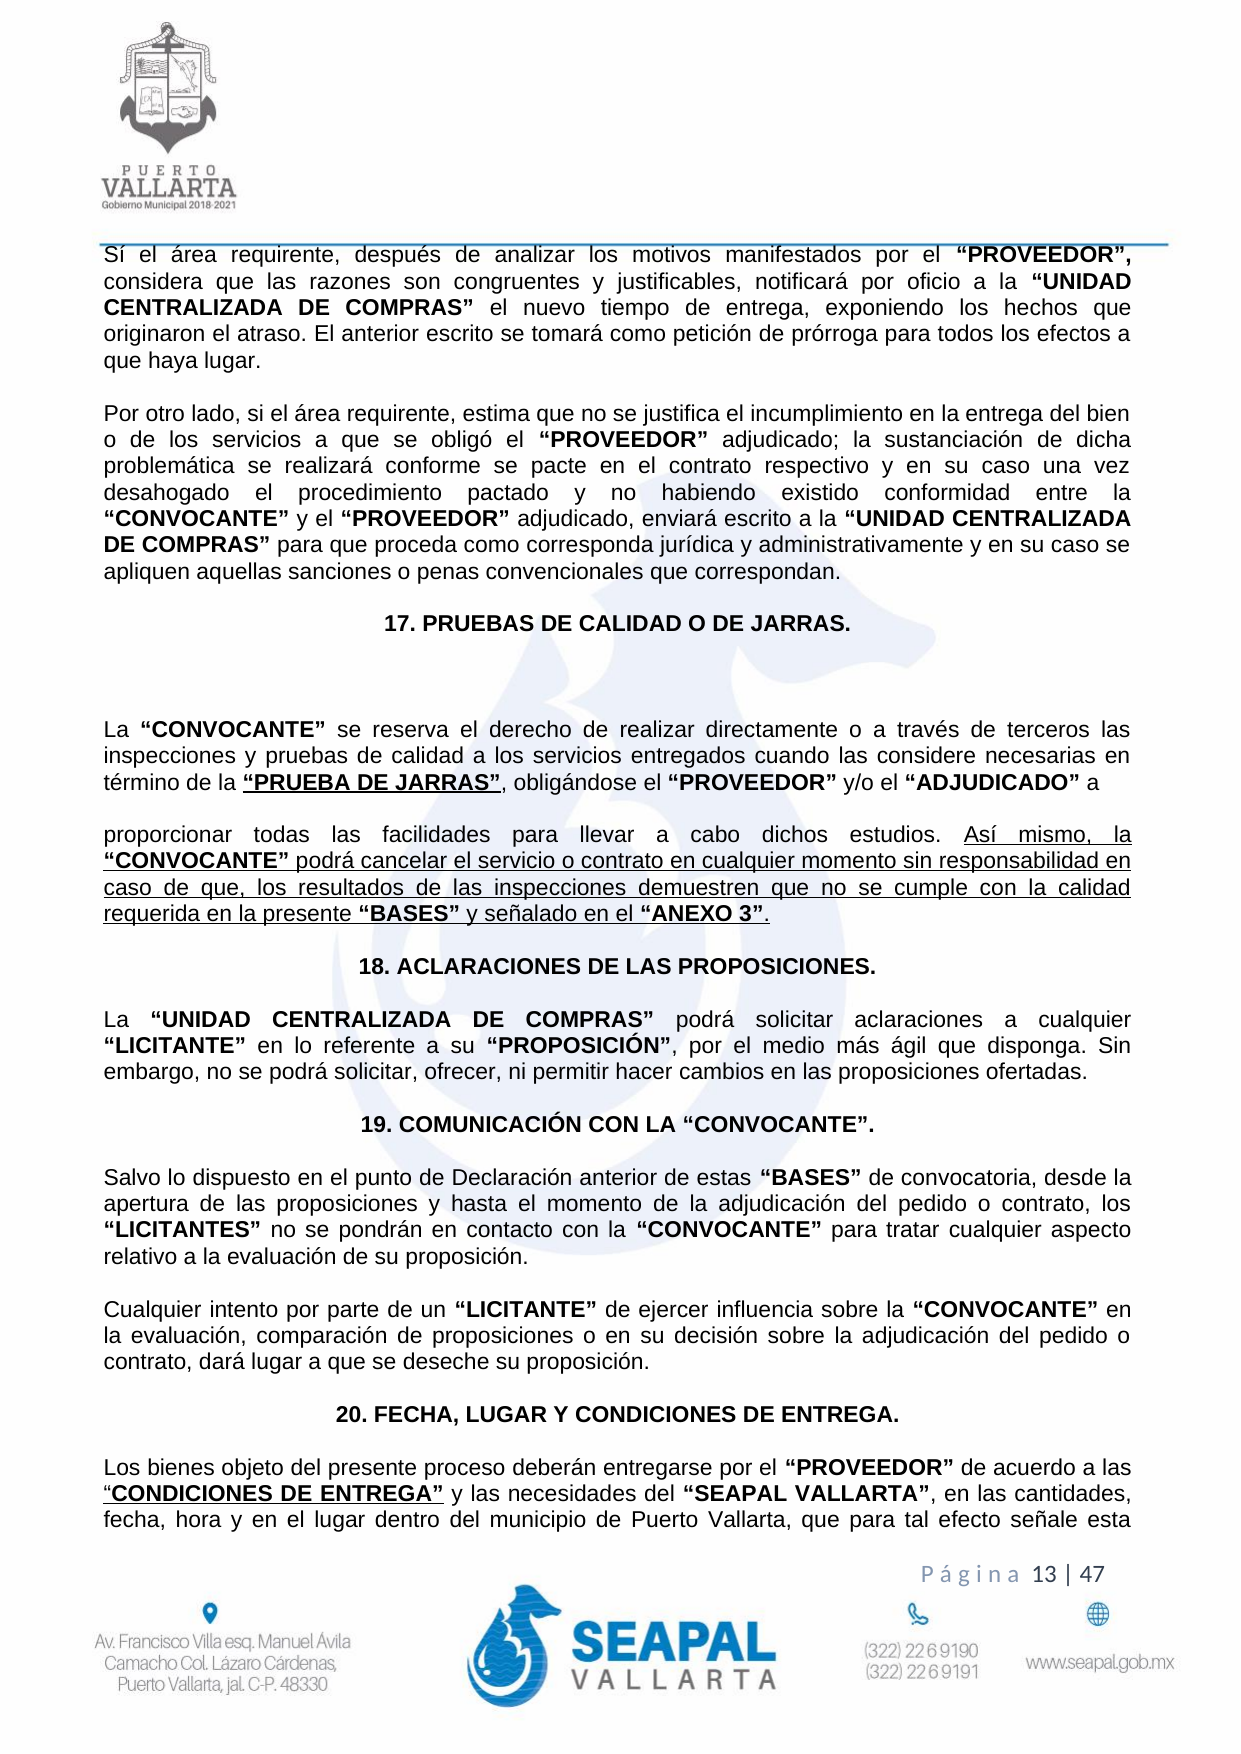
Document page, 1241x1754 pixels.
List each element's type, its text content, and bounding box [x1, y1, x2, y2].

text 18. ACLARACIONES DE LAS PROPOSICIONES. [103, 953, 1132, 979]
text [103, 1454, 1132, 1533]
text La “UNIDAD CENTRALIZADA DE COMPRAS” podrá solicitar aclaraciones a cualquier “LICITANTE” en lo referente a su “PROPOSICIÓN”, por el medio más ágil que disponga. Sin embargo, no se podrá solicitar, ofrecer, ni permitir hacer cambios en las proposiciones ofertadas. [103, 1006, 1132, 1085]
text 19. COMUNICACIÓN CON LA “CONVOCANTE”. [103, 1111, 1132, 1137]
picture [0, 0, 1241, 1750]
text 17. PRUEBAS DE CALIDAD O DE JARRAS. [103, 610, 1132, 637]
text Cualquier intento por parte de un “LICITANTE” de ejercer influencia sobre la “CONVOCANTE” en la evaluación, comparación de proposiciones o en su decisión sobre la adjudicación del pedido o contrato, dará lugar a que se deseche su proposición. [103, 1296, 1132, 1374]
text 20. FECHA, LUGAR Y CONDICIONES DE ENTREGA. [103, 1401, 1132, 1427]
text La “CONVOCANTE” se reserva el derecho de realizar directamente o a través de terceros las inspecciones y pruebas de calidad a los servicios entregados cuando las considere necesarias en término de la “PRUEBA DE JARRAS”, obligándose el “PROVEEDOR” y/o el “ADJUDICADO” a [103, 716, 1132, 795]
text Salvo lo dispuesto en el punto de Declaración anterior de estas “BASES” de convocatoria, desde la apertura de las proposiciones y hasta el momento de la adjudicación del pedido o contrato, los “LICITANTES” no se pondrán en contacto con la “CONVOCANTE” para tratar cualquier aspecto relativo a la evaluación de su proposición. [103, 1164, 1132, 1269]
text proporcionar todas las facilidades para llevar a cabo dichos estudios. Así mismo, la “CONVOCANTE” podrá cancelar el servicio o contrato en cualquier momento sin responsabilidad en caso de que, los resultados de las inspecciones demuestren que no se cumple con la calidad requerida en la presente “BASES” y señalado en el “ANEXO 3”. [103, 821, 1132, 927]
text Por otro lado, si el área requirente, estima que no se justifica el incumplimiento en la entrega del bien o de los servicios a que se obligó el “PROVEEDOR” adjudicado; la sustanciación de dicha problemática se realizará conforme se pacte en el contrato respectivo y en su caso una vez desahogado el procedimiento pactado y no habiendo existido conformidad entre la “CONVOCANTE” y el “PROVEEDOR” adjudicado, enviará escrito a la “UNIDAD CENTRALIZADA DE COMPRAS” para que proceda como corresponda jurídica y administrativamente y en su caso se apliquen aquellas sanciones o penas convencionales que correspondan. [103, 399, 1132, 584]
text Sí el área requirente, después de analizar los motivos manifestados por el “PROVEEDOR”, considera que las razones son congruentes y justificables, notificará por oficio a la “UNIDAD CENTRALIZADA DE COMPRAS” el nuevo tiempo de entrega, exponiendo los hechos que originaron el atraso. El anterior escrito se tomará como petición de prórroga para todos los efectos a que haya lugar. [103, 241, 1132, 373]
